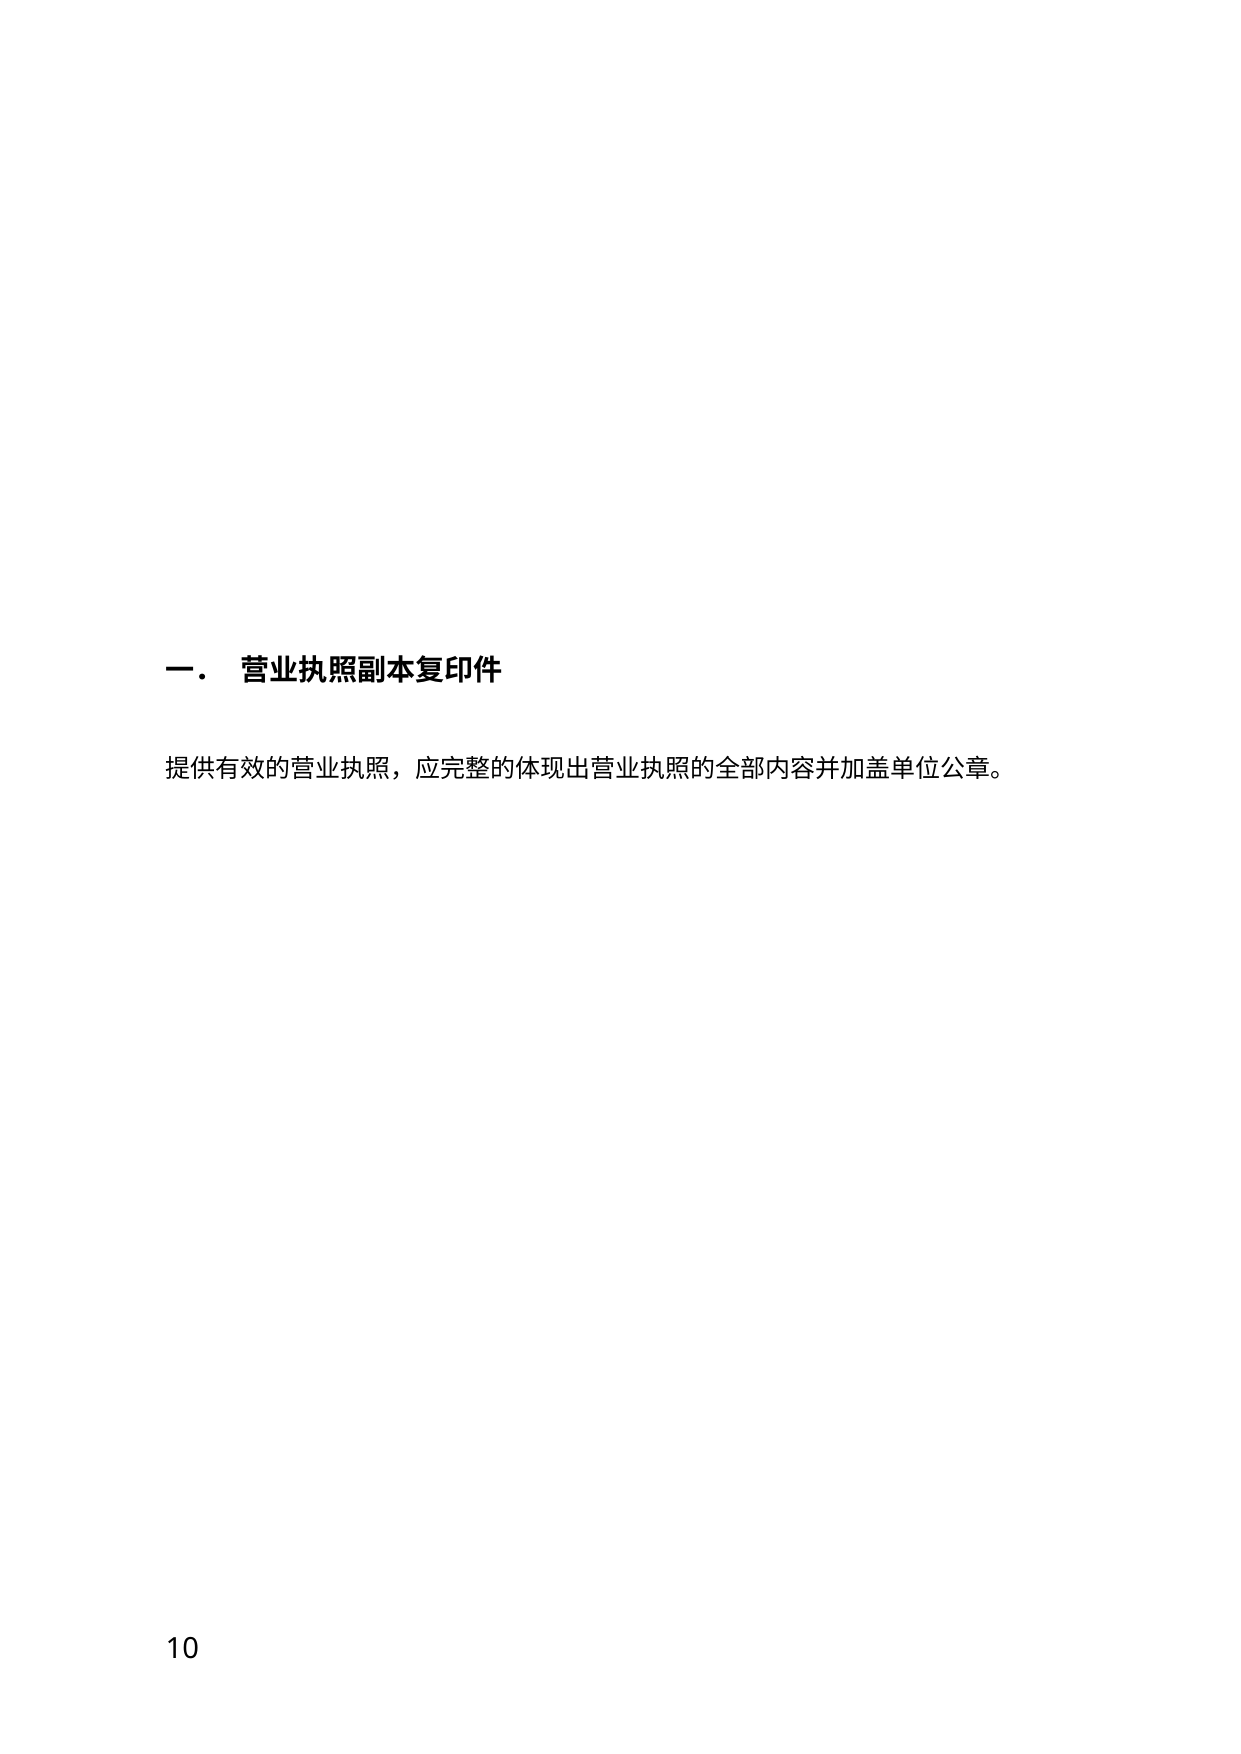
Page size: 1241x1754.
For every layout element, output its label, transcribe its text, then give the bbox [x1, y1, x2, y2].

subtitle 营业执照副本复印件 [165, 635, 1087, 700]
text 提供有效的营业执照，应完整的体现出营业执照的全部内容并加盖单位公章。 [165, 734, 1087, 799]
